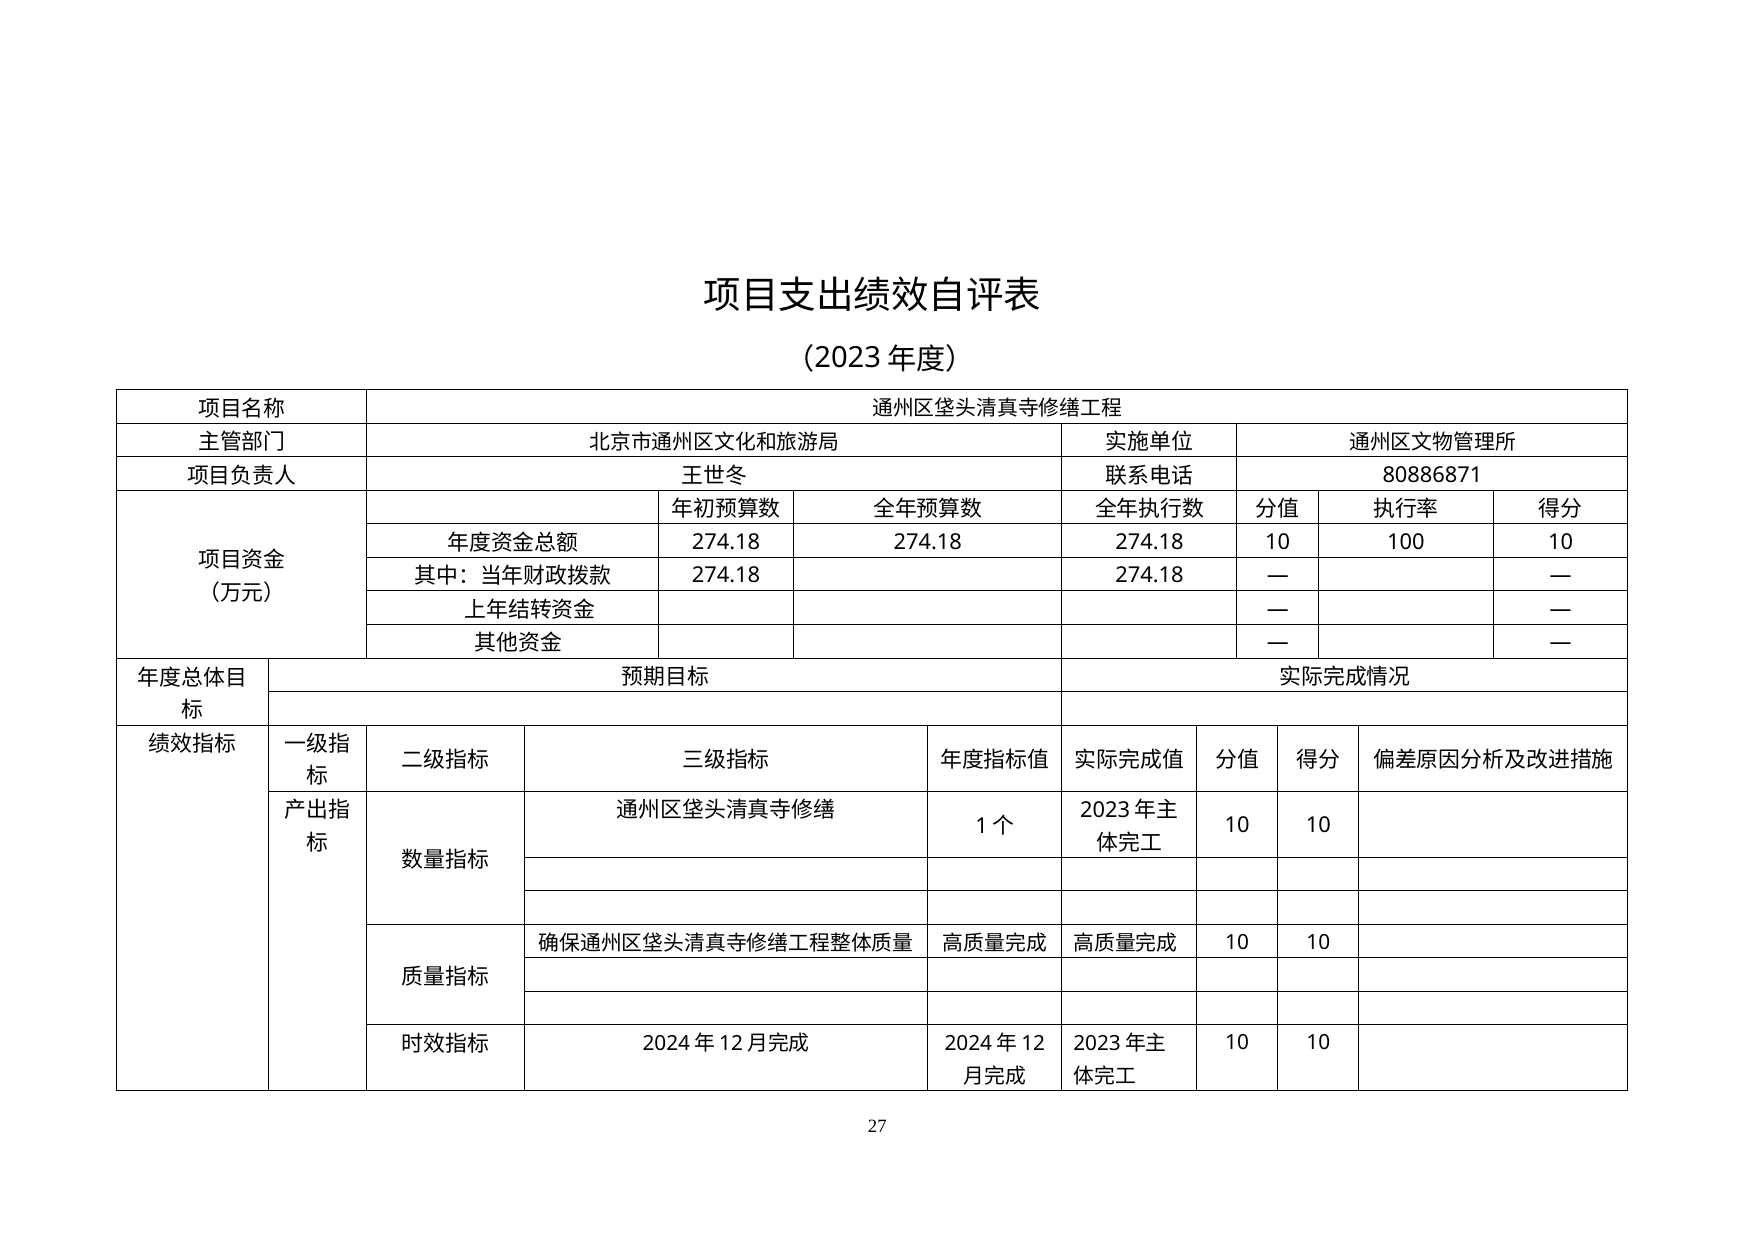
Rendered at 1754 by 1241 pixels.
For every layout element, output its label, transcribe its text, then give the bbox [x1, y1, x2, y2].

table_cell [1197, 858, 1277, 890]
table_cell [1319, 591, 1493, 624]
table_cell [1062, 591, 1236, 624]
table_cell [1197, 992, 1277, 1024]
table_cell （2023年度） [117, 324, 1627, 389]
table_cell 其中：当年财政拨款 [367, 558, 658, 590]
table_cell [525, 891, 927, 924]
table_cell 偏差原因分析及改进措施 [1359, 726, 1627, 791]
table_cell [525, 992, 927, 1024]
table_cell 产出指标 [269, 792, 366, 1090]
table_cell 年度总体目标 [117, 659, 268, 724]
table_cell [525, 958, 927, 991]
table_cell [928, 891, 1061, 924]
table_cell [1197, 891, 1277, 924]
table_cell 其他资金 [367, 625, 658, 657]
table_cell [1278, 992, 1358, 1024]
table_cell 年初预算数 [659, 491, 793, 523]
table_cell 联系电话 [1062, 457, 1236, 490]
table_cell 全年执行数 [1062, 491, 1236, 523]
table_cell 三级指标 [525, 726, 927, 791]
table_cell [1062, 891, 1196, 924]
table_cell [1062, 692, 1627, 724]
table_cell 确保通州区垡头清真寺修缮工程整体质量 [525, 925, 927, 957]
table_cell [794, 625, 1061, 657]
table_cell — [1237, 591, 1318, 624]
table_cell [928, 958, 1061, 991]
table_cell [659, 625, 793, 657]
table_cell — [1494, 591, 1627, 624]
table_cell 274.18 [794, 524, 1061, 557]
table_cell 高质量完成 [928, 925, 1061, 957]
table_cell [1359, 992, 1627, 1024]
table_cell 274.18 [659, 558, 793, 590]
table_cell — [1237, 558, 1318, 590]
table_cell [1359, 1025, 1627, 1090]
table_cell [1359, 792, 1627, 857]
table_cell [1359, 925, 1627, 957]
table_cell [1359, 891, 1627, 924]
table_cell 分值 [1197, 726, 1277, 791]
table_cell 质量指标 [367, 925, 524, 1024]
table_cell 2024年12月完成 [928, 1025, 1061, 1090]
table_cell 数量指标 [367, 792, 524, 924]
table_cell [928, 858, 1061, 890]
table_cell 高质量完成 [1062, 925, 1196, 957]
table_cell [1278, 858, 1358, 890]
table_cell 10 [1237, 524, 1318, 557]
table_cell 分值 [1237, 491, 1318, 523]
table_cell 得分 [1494, 491, 1627, 523]
table_cell [928, 992, 1061, 1024]
table_cell 274.18 [1062, 558, 1236, 590]
table_cell [1278, 891, 1358, 924]
table_cell 得分 [1278, 726, 1358, 791]
table_cell [1278, 958, 1358, 991]
table_cell 通州区垡头清真寺修缮工程 [367, 390, 1627, 423]
table_cell [659, 591, 793, 624]
table_cell [1062, 958, 1196, 991]
table_cell — [1494, 625, 1627, 657]
table_cell [1359, 858, 1627, 890]
table_cell 王世冬 [367, 457, 1061, 490]
table_cell 年度资金总额 [367, 524, 658, 557]
table_cell 10 [1278, 792, 1358, 857]
table_cell [1319, 625, 1493, 657]
table_cell 10 [1197, 925, 1277, 957]
table_cell 时效指标 [367, 1025, 524, 1090]
table_cell 10 [1278, 925, 1358, 957]
table_cell [1062, 992, 1196, 1024]
table_cell 实施单位 [1062, 424, 1236, 456]
table_cell [1062, 858, 1196, 890]
table_cell 项目名称 [117, 390, 366, 423]
table_cell 实际完成情况 [1062, 659, 1627, 691]
table_cell 1个 [928, 792, 1061, 857]
table_cell 80886871 [1237, 457, 1627, 490]
table_cell 北京市通州区文化和旅游局 [367, 424, 1061, 456]
table_cell 2023年主体完工 [1062, 792, 1196, 857]
table_cell [1359, 958, 1627, 991]
table_cell 2024年12月完成 [525, 1025, 927, 1090]
table_cell [794, 558, 1061, 590]
table_cell 主管部门 [117, 424, 366, 456]
table_cell 执行率 [1319, 491, 1493, 523]
table_cell 年度指标值 [928, 726, 1061, 791]
table_cell 上年结转资金 [367, 591, 658, 624]
table_cell — [1237, 625, 1318, 657]
table_cell [367, 491, 658, 523]
table_cell 全年预算数 [794, 491, 1061, 523]
table_cell 通州区文物管理所 [1237, 424, 1627, 456]
table_cell 274.18 [659, 524, 793, 557]
table_cell 预期目标 [269, 659, 1061, 691]
table_cell 10 [1197, 792, 1277, 857]
table_cell 100 [1319, 524, 1493, 557]
table_cell 通州区垡头清真寺修缮 [525, 792, 927, 857]
table_cell 二级指标 [367, 726, 524, 791]
table_header 项目支出绩效自评表 [117, 259, 1627, 324]
table_cell 项目负责人 [117, 457, 366, 490]
table_cell [525, 858, 927, 890]
table_cell 10 [1278, 1025, 1358, 1090]
table_cell 274.18 [1062, 524, 1236, 557]
table_cell [1319, 558, 1493, 590]
table_cell 10 [1197, 1025, 1277, 1090]
table_cell 10 [1494, 524, 1627, 557]
table_cell [794, 591, 1061, 624]
table_cell — [1494, 558, 1627, 590]
table_cell 绩效指标 [117, 726, 268, 1090]
table_cell [269, 692, 1061, 724]
table_cell [1197, 958, 1277, 991]
table_cell 2023年主体完工 [1062, 1025, 1196, 1090]
table_cell 项目资金 （万元） [117, 491, 366, 657]
table_cell 实际完成值 [1062, 726, 1196, 791]
table_cell [1062, 625, 1236, 657]
table_cell 一级指标 [269, 726, 366, 791]
